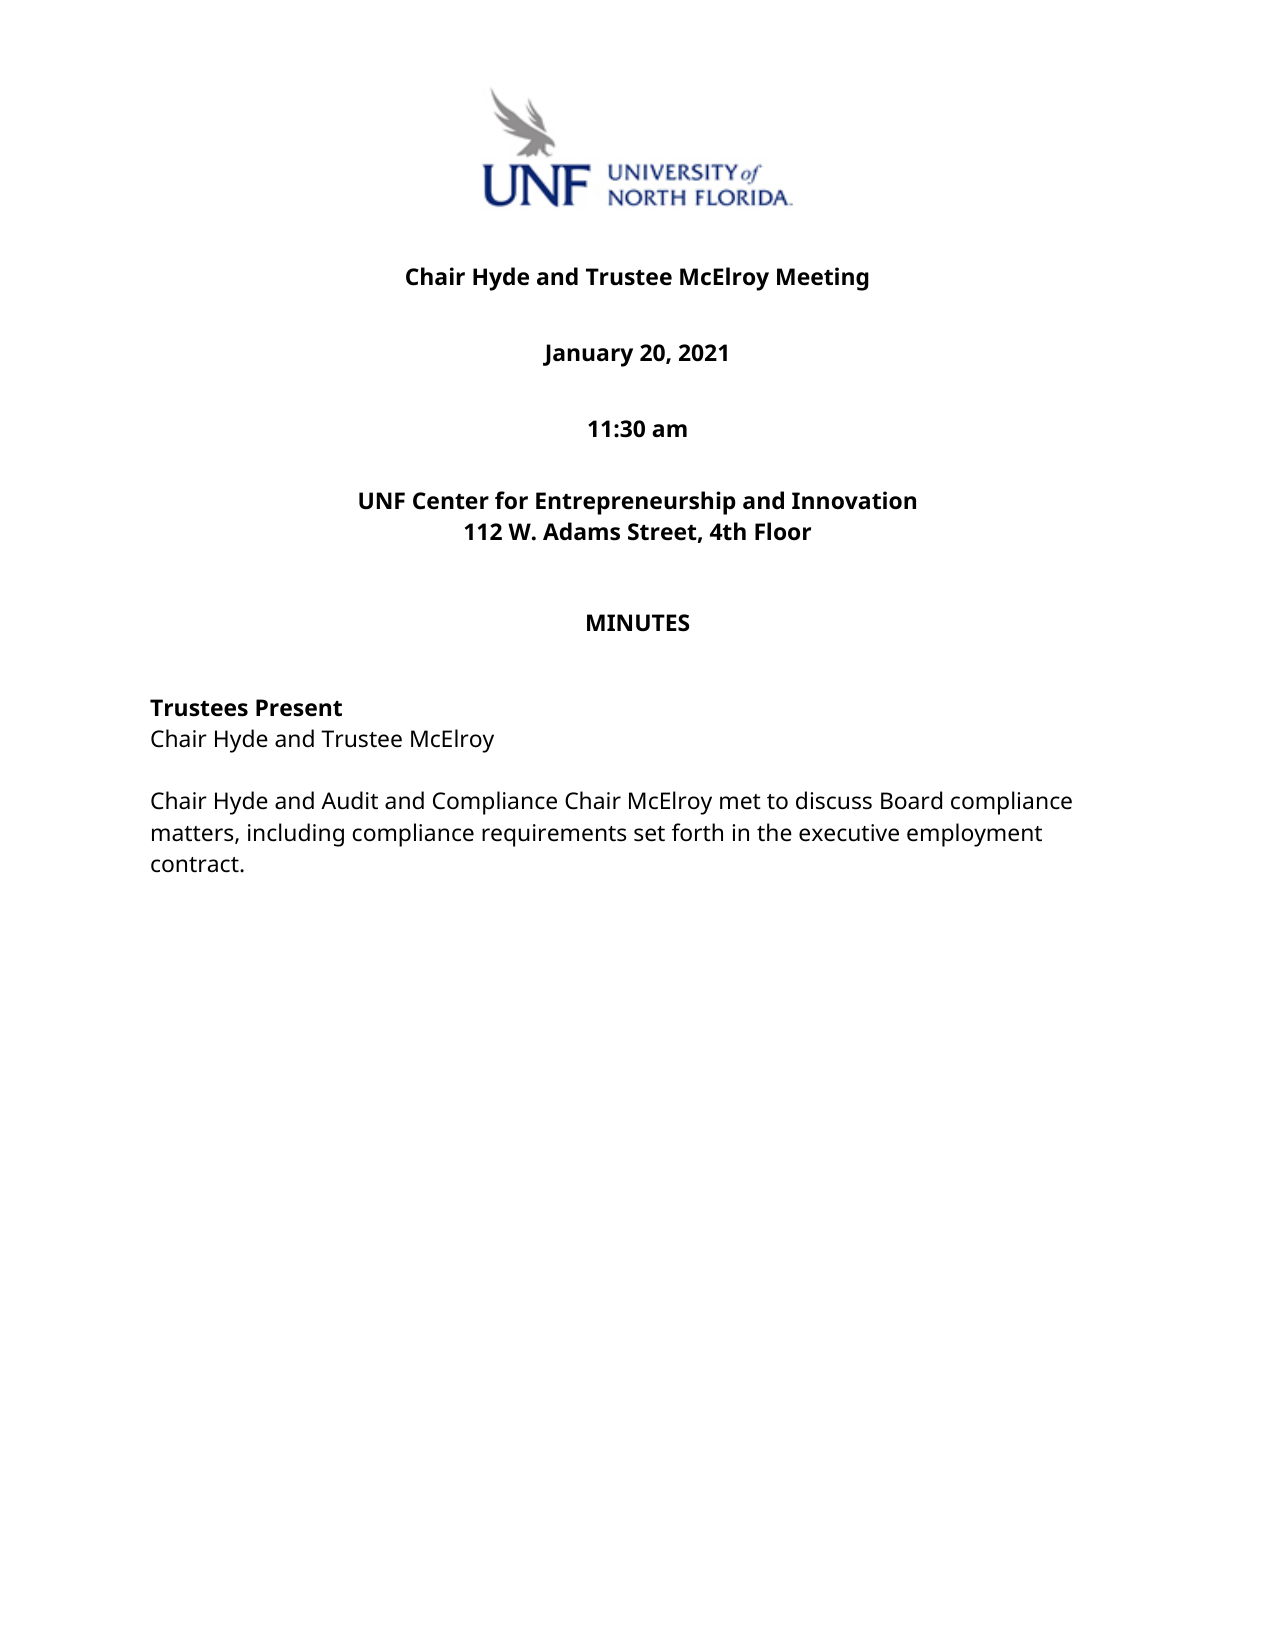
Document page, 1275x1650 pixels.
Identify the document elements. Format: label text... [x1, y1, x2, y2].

text Chair Hyde and Audit and Compliance Chair McElroy met to discuss Board compliance matters, including compliance requirements set forth in the executive employment contract. [150, 785, 1125, 879]
subtitle Trustees Present [150, 691, 1125, 723]
text Chair Hyde and Trustee McElroy [150, 723, 1125, 754]
picture [467, 79, 808, 217]
subtitle MINUTES [150, 607, 1125, 638]
